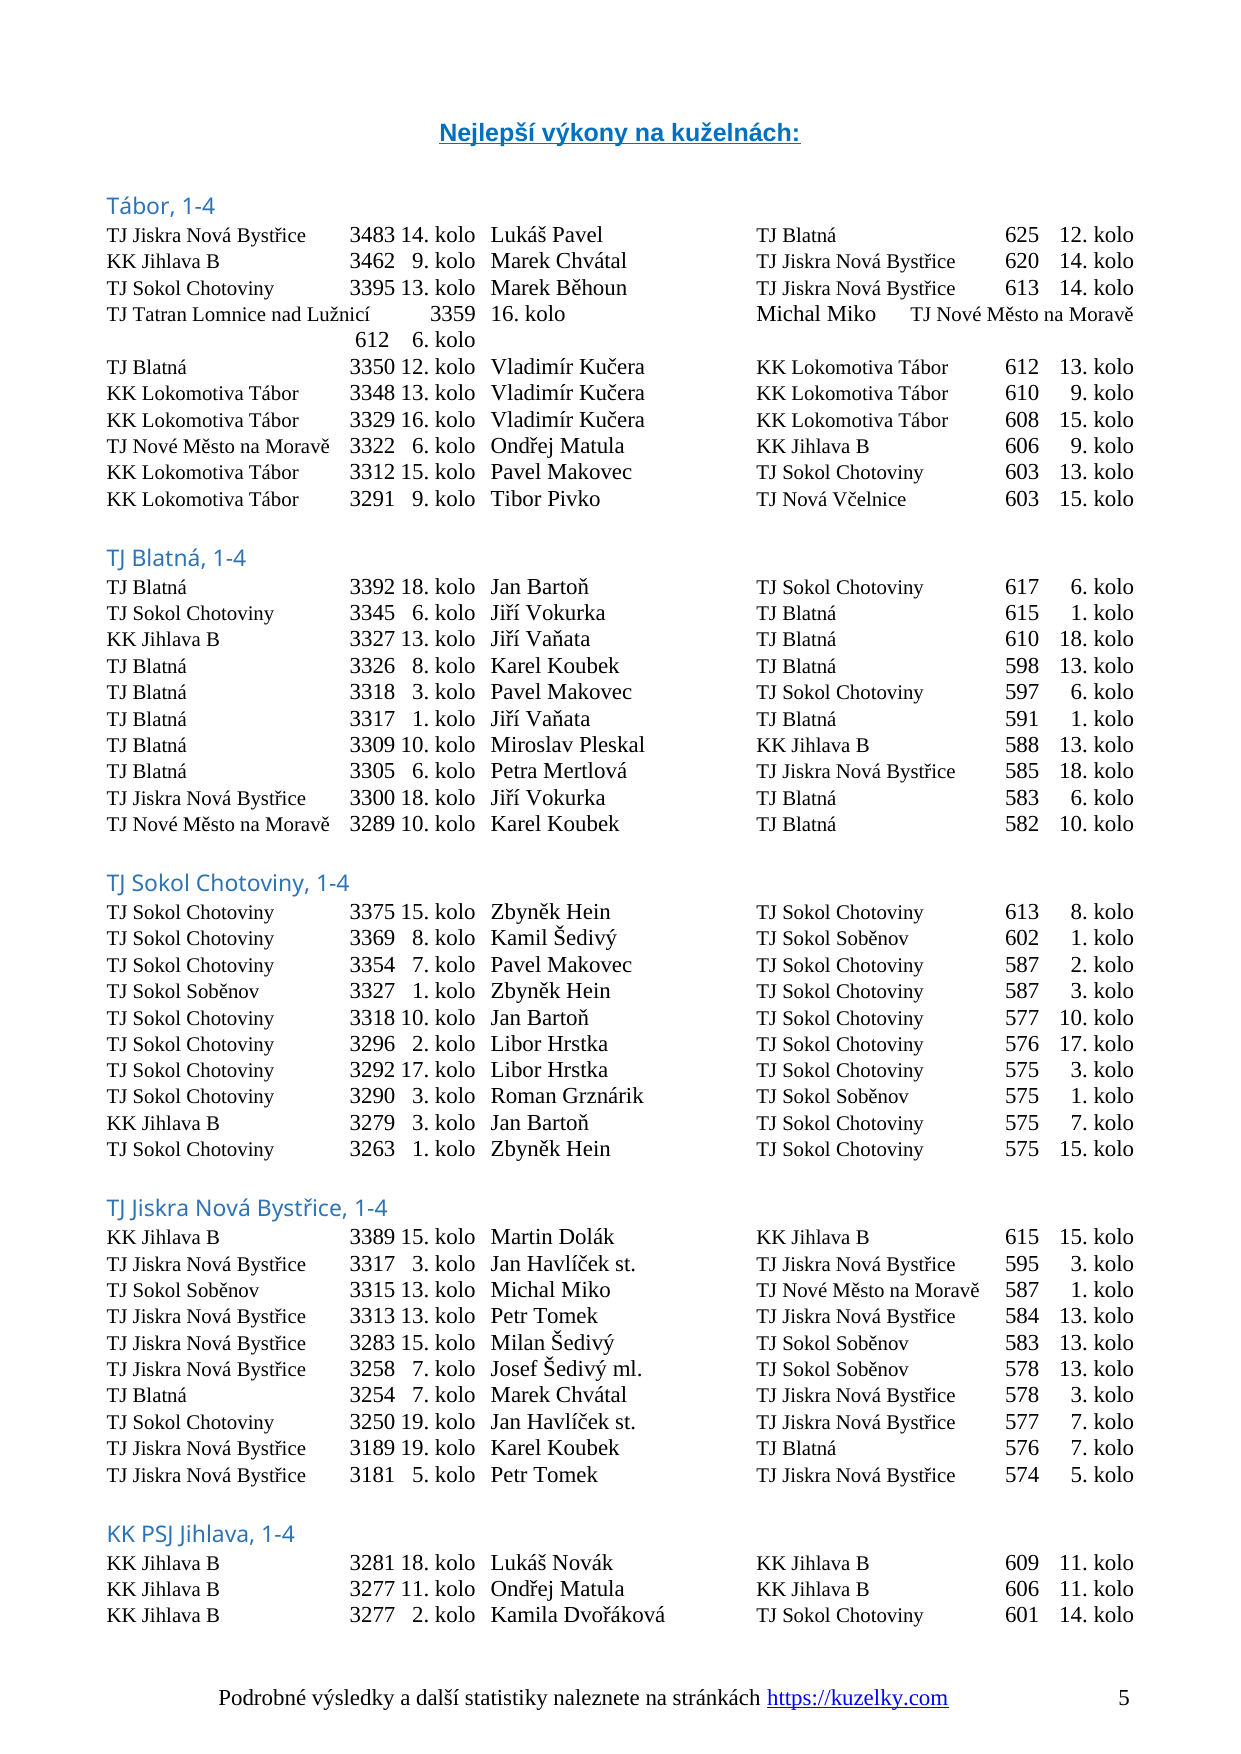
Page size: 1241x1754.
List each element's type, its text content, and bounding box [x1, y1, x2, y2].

text TJ Sokol Chotoviny 3375 15. kolo Zbyněk Hein TJ Sokol Chotoviny 613 8. kolo [106, 898, 1134, 924]
text TJ Jiskra Nová Bystřice 3258 7. kolo Josef Šedivý ml. TJ Sokol Soběnov 578 13. kolo [106, 1355, 1134, 1382]
text TJ Sokol Chotoviny 3345 6. kolo Jiří Vokurka TJ Blatná 615 1. kolo [106, 599, 1134, 626]
text TJ Blatná 3318 3. kolo Pavel Makovec TJ Sokol Chotoviny 597 6. kolo [106, 678, 1134, 704]
subtitle KK PSJ Jihlava, 1-4 [106, 1517, 1134, 1549]
text TJ Sokol Chotoviny 3318 10. kolo Jan Bartoň TJ Sokol Chotoviny 577 10. kolo [106, 1003, 1134, 1030]
text KK Jihlava B 3277 2. kolo Kamila Dvořáková TJ Sokol Chotoviny 601 14. kolo [106, 1601, 1134, 1628]
text KK Jihlava B 3462 9. kolo Marek Chvátal TJ Jiskra Nová Bystřice 620 14. kolo [106, 247, 1134, 274]
text TJ Blatná 3254 7. kolo Marek Chvátal TJ Jiskra Nová Bystřice 578 3. kolo [106, 1382, 1134, 1408]
text TJ Sokol Chotoviny 3263 1. kolo Zbyněk Hein TJ Sokol Chotoviny 575 15. kolo [106, 1135, 1134, 1162]
text KK Jihlava B 3327 13. kolo Jiří Vaňata TJ Blatná 610 18. kolo [106, 626, 1134, 652]
text TJ Sokol Chotoviny 3369 8. kolo Kamil Šedivý TJ Sokol Soběnov 602 1. kolo [106, 924, 1134, 951]
text TJ Sokol Chotoviny 3250 19. kolo Jan Havlíček st. TJ Jiskra Nová Bystřice 577 7. kolo [106, 1408, 1134, 1434]
text KK Jihlava B 3279 3. kolo Jan Bartoň TJ Sokol Chotoviny 575 7. kolo [106, 1109, 1134, 1135]
text TJ Jiskra Nová Bystřice 3283 15. kolo Milan Šedivý TJ Sokol Soběnov 583 13. kolo [106, 1329, 1134, 1355]
text KK Jihlava B 3389 15. kolo Martin Dolák KK Jihlava B 615 15. kolo [106, 1223, 1134, 1250]
text TJ Tatran Lomnice nad Lužnicí 3359 16. kolo Michal Miko TJ Nové Město na Moravě 612 6. kolo [106, 300, 1134, 353]
text KK Lokomotiva Tábor 3291 9. kolo Tibor Pivko TJ Nová Včelnice 603 15. kolo [106, 485, 1134, 511]
text TJ Jiskra Nová Bystřice 3483 14. kolo Lukáš Pavel TJ Blatná 625 12. kolo [106, 221, 1134, 247]
text TJ Blatná 3392 18. kolo Jan Bartoň TJ Sokol Chotoviny 617 6. kolo [106, 573, 1134, 599]
text TJ Sokol Chotoviny 3290 3. kolo Roman Grznárik TJ Sokol Soběnov 575 1. kolo [106, 1083, 1134, 1109]
text KK Jihlava B 3277 11. kolo Ondřej Matula KK Jihlava B 606 11. kolo [106, 1575, 1134, 1601]
text TJ Blatná 3326 8. kolo Karel Koubek TJ Blatná 598 13. kolo [106, 652, 1134, 678]
text TJ Jiskra Nová Bystřice 3181 5. kolo Petr Tomek TJ Jiskra Nová Bystřice 574 5. kolo [106, 1461, 1134, 1487]
text TJ Jiskra Nová Bystřice 3313 13. kolo Petr Tomek TJ Jiskra Nová Bystřice 584 13. kolo [106, 1302, 1134, 1329]
text KK Lokomotiva Tábor 3329 16. kolo Vladimír Kučera KK Lokomotiva Tábor 608 15. kolo [106, 406, 1134, 432]
subtitle TJ Jiskra Nová Bystřice, 1-4 [106, 1192, 1134, 1223]
text TJ Nové Město na Moravě 3322 6. kolo Ondřej Matula KK Jihlava B 606 9. kolo [106, 432, 1134, 458]
text Nejlepší výkony na kuželnách: [94, 118, 1145, 147]
text KK Jihlava B 3281 18. kolo Lukáš Novák KK Jihlava B 609 11. kolo [106, 1549, 1134, 1575]
text TJ Sokol Chotoviny 3296 2. kolo Libor Hrstka TJ Sokol Chotoviny 576 17. kolo [106, 1030, 1134, 1056]
subtitle TJ Blatná, 1-4 [106, 542, 1134, 573]
text TJ Sokol Soběnov 3315 13. kolo Michal Miko TJ Nové Město na Moravě 587 1. kolo [106, 1276, 1134, 1302]
text TJ Blatná 3309 10. kolo Miroslav Pleskal KK Jihlava B 588 13. kolo [106, 731, 1134, 757]
text TJ Sokol Chotoviny 3292 17. kolo Libor Hrstka TJ Sokol Chotoviny 575 3. kolo [106, 1056, 1134, 1083]
text TJ Sokol Soběnov 3327 1. kolo Zbyněk Hein TJ Sokol Chotoviny 587 3. kolo [106, 977, 1134, 1003]
text TJ Blatná 3305 6. kolo Petra Mertlová TJ Jiskra Nová Bystřice 585 18. kolo [106, 757, 1134, 784]
text TJ Nové Město na Moravě 3289 10. kolo Karel Koubek TJ Blatná 582 10. kolo [106, 810, 1134, 836]
text TJ Sokol Chotoviny 3354 7. kolo Pavel Makovec TJ Sokol Chotoviny 587 2. kolo [106, 951, 1134, 977]
text KK Lokomotiva Tábor 3348 13. kolo Vladimír Kučera KK Lokomotiva Tábor 610 9. kolo [106, 379, 1134, 406]
subtitle Tábor, 1-4 [106, 190, 1134, 221]
text TJ Blatná 3350 12. kolo Vladimír Kučera KK Lokomotiva Tábor 612 13. kolo [106, 353, 1134, 379]
text KK Lokomotiva Tábor 3312 15. kolo Pavel Makovec TJ Sokol Chotoviny 603 13. kolo [106, 458, 1134, 485]
text TJ Jiskra Nová Bystřice 3317 3. kolo Jan Havlíček st. TJ Jiskra Nová Bystřice 595 3. kolo [106, 1250, 1134, 1276]
text TJ Sokol Chotoviny 3395 13. kolo Marek Běhoun TJ Jiskra Nová Bystřice 613 14. kolo [106, 274, 1134, 300]
subtitle TJ Sokol Chotoviny, 1-4 [106, 867, 1134, 898]
text TJ Jiskra Nová Bystřice 3189 19. kolo Karel Koubek TJ Blatná 576 7. kolo [106, 1434, 1134, 1461]
text TJ Blatná 3317 1. kolo Jiří Vaňata TJ Blatná 591 1. kolo [106, 704, 1134, 731]
text TJ Jiskra Nová Bystřice 3300 18. kolo Jiří Vokurka TJ Blatná 583 6. kolo [106, 784, 1134, 810]
